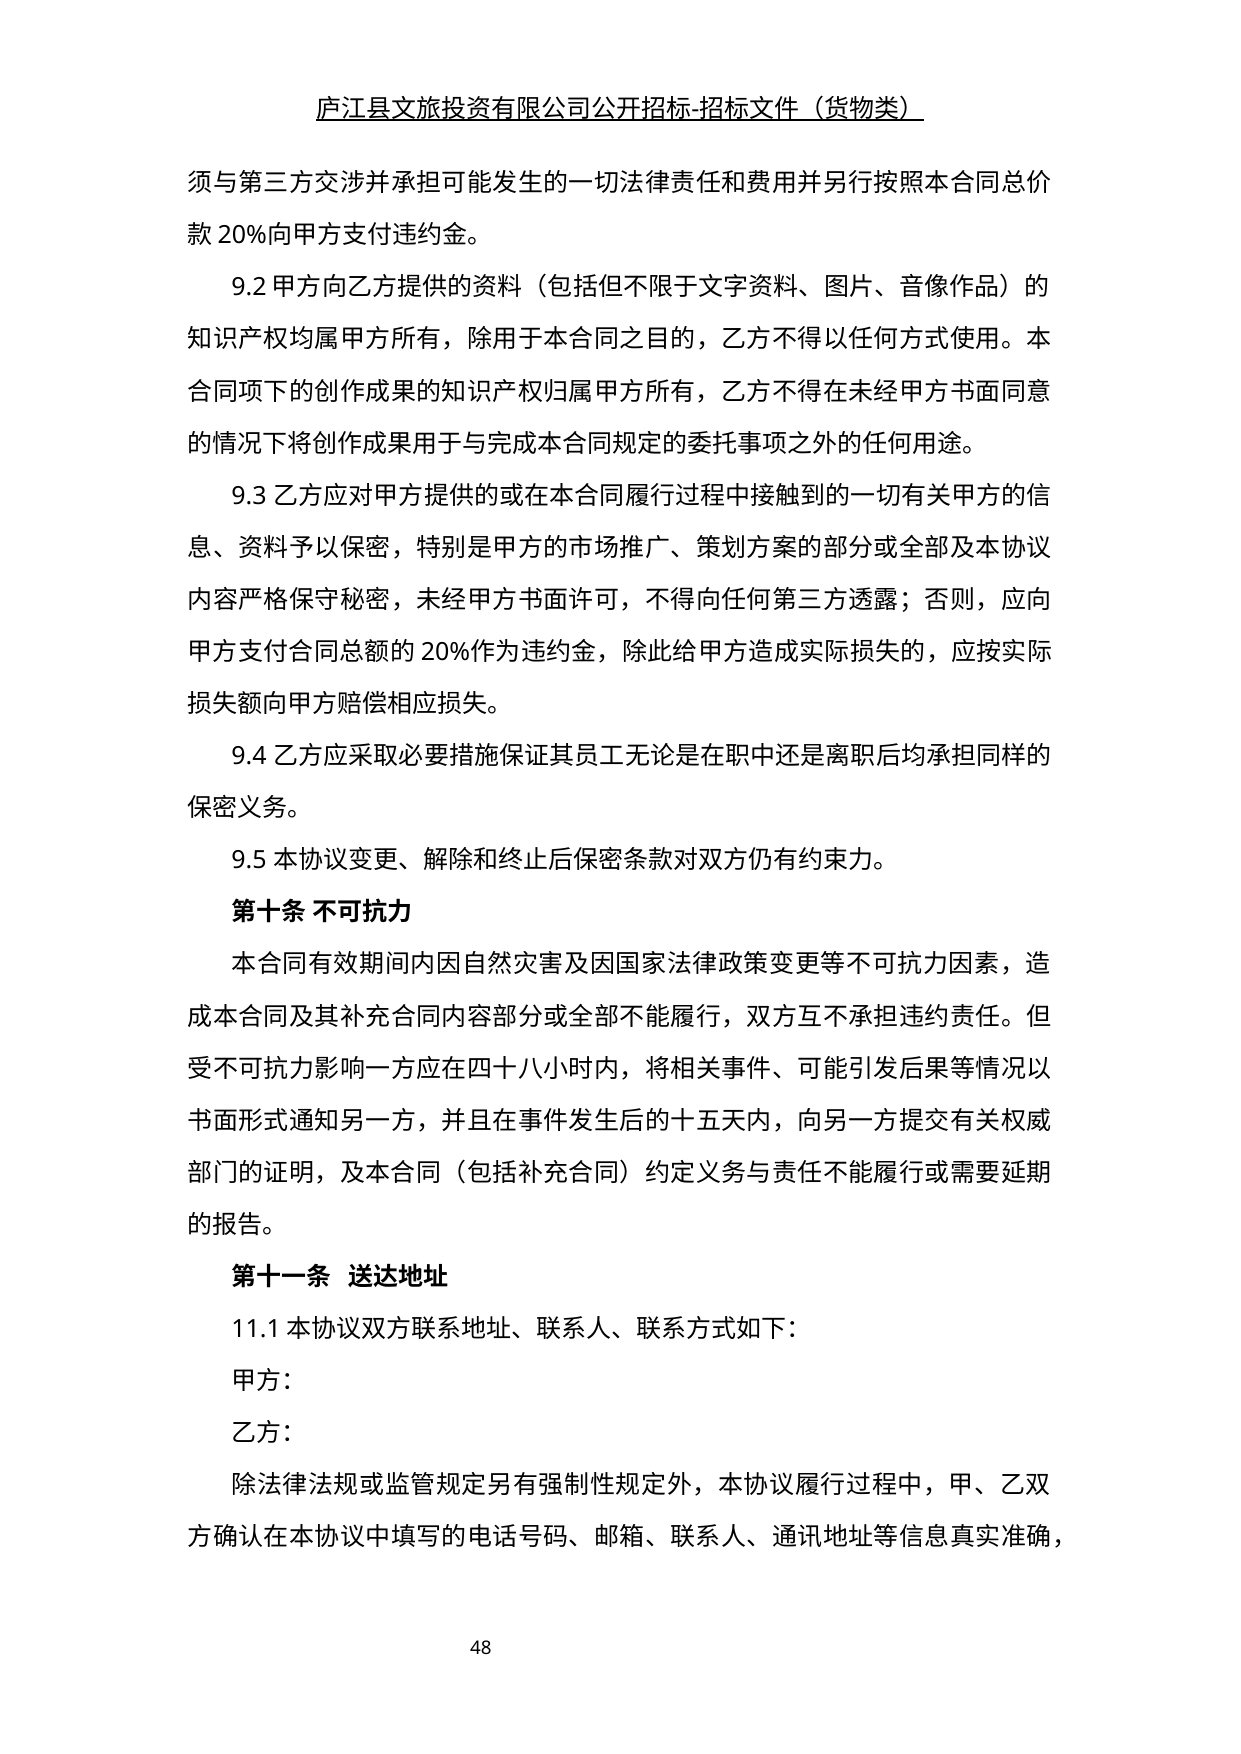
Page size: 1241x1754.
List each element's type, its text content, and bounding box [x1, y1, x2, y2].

text 9.4 乙方应采取必要措施保证其员工无论是在职中还是离职后均承担同样的保密义务。 [187, 723, 1053, 827]
text 9.3 乙方应对甲方提供的或在本合同履行过程中接触到的一切有关甲方的信息、资料予以保密，特别是甲方的市场推广、策划方案的部分或全部及本协议内容严格保守秘密，未经甲方书面许可，不得向任何第三方透露；否则，应向甲方支付合同总额的20%作为违约金，除此给甲方造成实际损失的，应按实际损失额向甲方赔偿相应损失。 [187, 462, 1053, 723]
text 11.1本协议双方联系地址、联系人、联系方式如下： [187, 1296, 1053, 1348]
text 9.5 本协议变更、解除和终止后保密条款对双方仍有约束力。 [187, 827, 1053, 879]
text 9.2甲方向乙方提供的资料（包括但不限于文字资料、图片、音像作品）的知识产权均属甲方所有，除用于本合同之目的，乙方不得以任何方式使用。本合同项下的创作成果的知识产权归属甲方所有，乙方不得在未经甲方书面同意的情况下将创作成果用于与完成本合同规定的委托事项之外的任何用途。 [187, 254, 1053, 462]
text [187, 150, 1053, 254]
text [187, 1452, 1053, 1556]
text 第十一条 送达地址 [187, 1244, 1053, 1296]
text 本合同有效期间内因自然灾害及因国家法律政策变更等不可抗力因素，造成本合同及其补充合同内容部分或全部不能履行，双方互不承担违约责任。但受不可抗力影响一方应在四十八小时内，将相关事件、可能引发后果等情况以书面形式通知另一方，并且在事件发生后的十五天内，向另一方提交有关权威部门的证明，及本合同（包括补充合同）约定义务与责任不能履行或需要延期的报告。 [187, 931, 1053, 1244]
text 甲方： [187, 1348, 1053, 1400]
text 乙方： [187, 1400, 1053, 1452]
text 第十条 不可抗力 [187, 879, 1053, 931]
